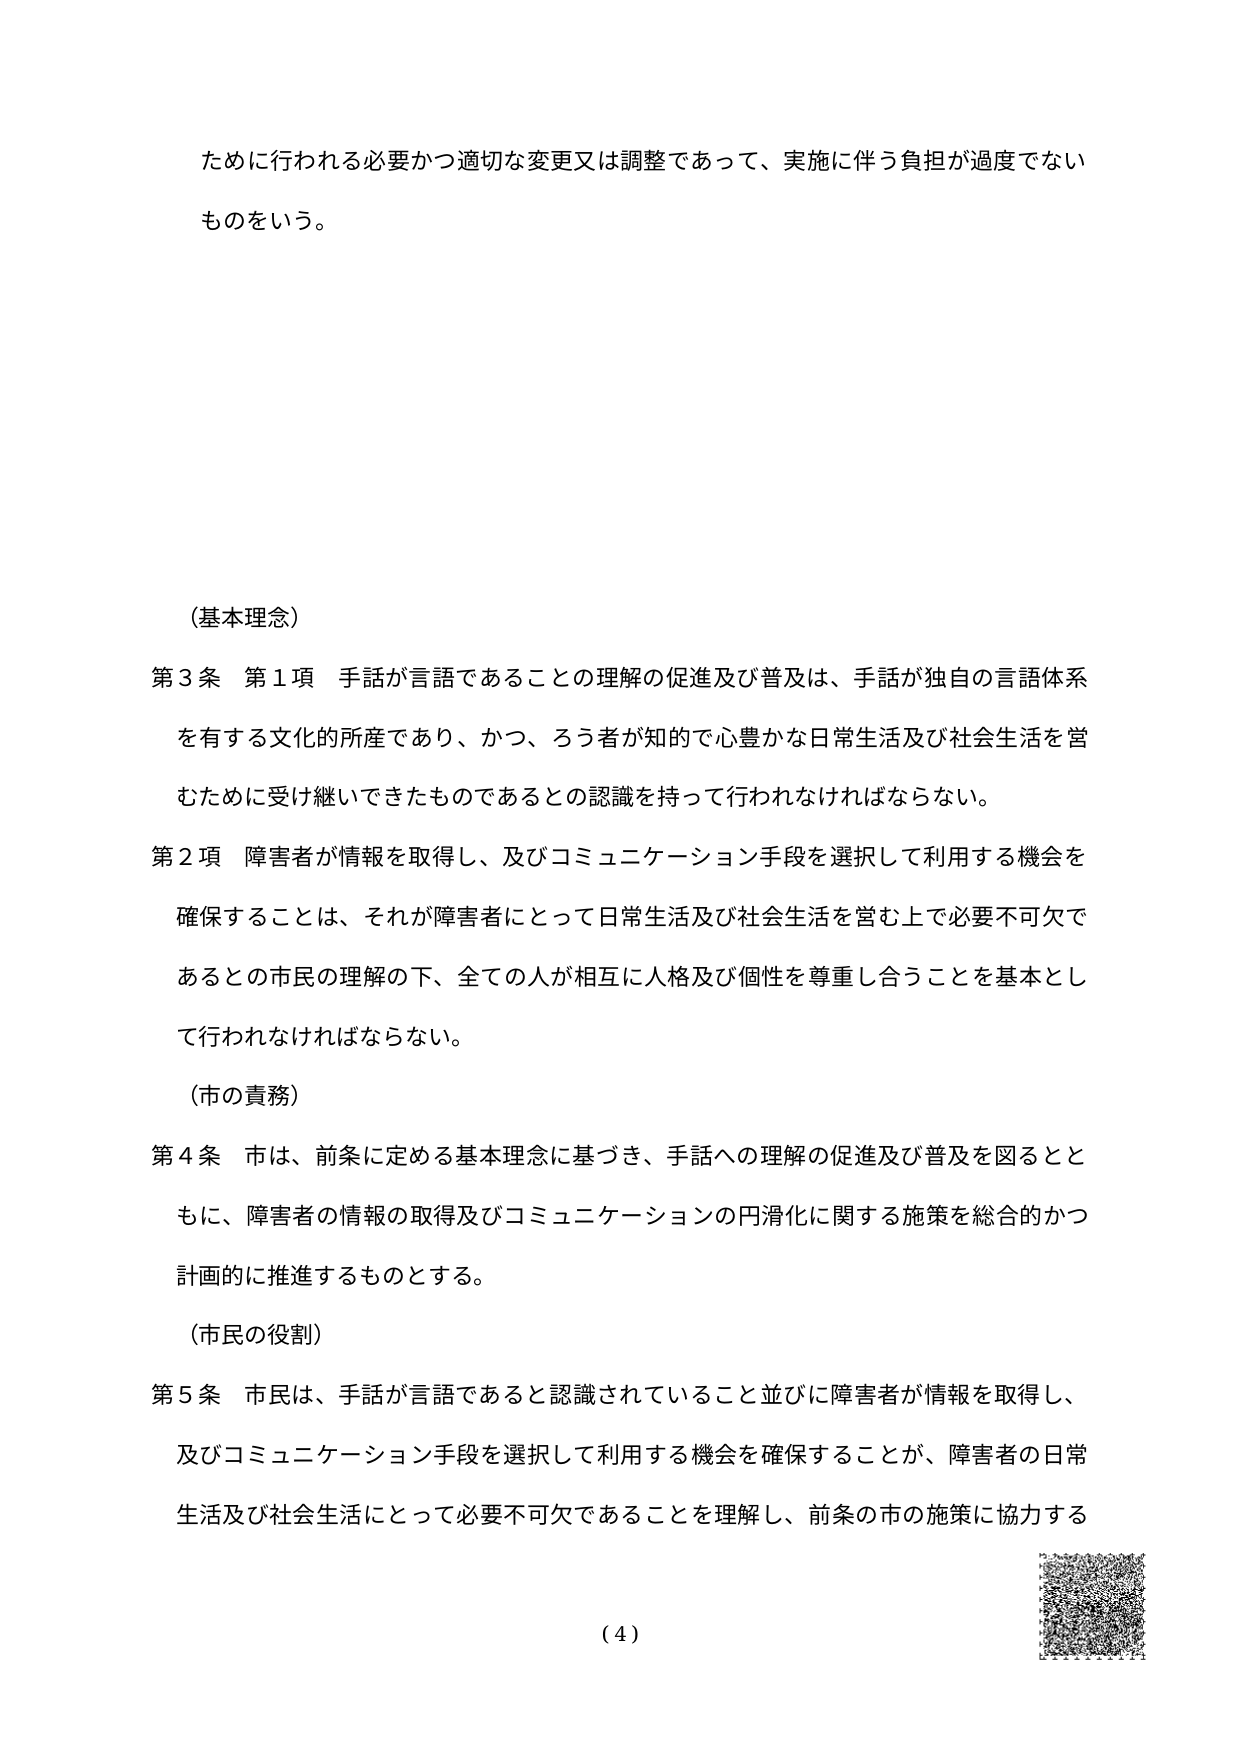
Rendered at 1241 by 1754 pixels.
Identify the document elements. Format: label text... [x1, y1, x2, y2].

text 第３条 第１項 手話が言語であることの理解の促進及び普及は、手話が独自の言語体系を有する文化的所産であり、かつ、ろう者が知的で心豊かな日常生活及び社会生活を営むために受け継いできたものであるとの認識を持って行われなければならない。 [151, 659, 1089, 812]
text 第６号 合理的配慮 障害者が障害者以外の者と同等の権利を行使することを確保するために行われる必要かつ適切な変更又は調整であって、実施に伴う負担が過度でないものをいう。 [176, 143, 1089, 236]
text （市の責務） [151, 1078, 1089, 1111]
text 第４条 市は、前条に定める基本理念に基づき、手話への理解の促進及び普及を図るとともに、障害者の情報の取得及びコミュニケーションの円滑化に関する施策を総合的かつ計画的に推進するものとする。 [151, 1138, 1089, 1291]
text （市民の役割） [151, 1317, 1089, 1351]
text 第２項 障害者が情報を取得し、及びコミュニケーション手段を選択して利用する機会を確保することは、それが障害者にとって日常生活及び社会生活を営む上で必要不可欠であるとの市民の理解の下、全ての人が相互に人格及び個性を尊重し合うことを基本として行われなければならない。 [151, 839, 1089, 1052]
text 第５条 市民は、手話が言語であると認識されていること並びに障害者が情報を取得し、及びコミュニケーション手段を選択して利用する機会を確保することが、障害者の日常生活及び社会生活にとって必要不可欠であることを理解し、前条の市の施策に協力するよう努めるものとする。 [151, 1377, 1089, 1530]
picture [1039, 1553, 1146, 1660]
text （基本理念） [151, 600, 1089, 633]
